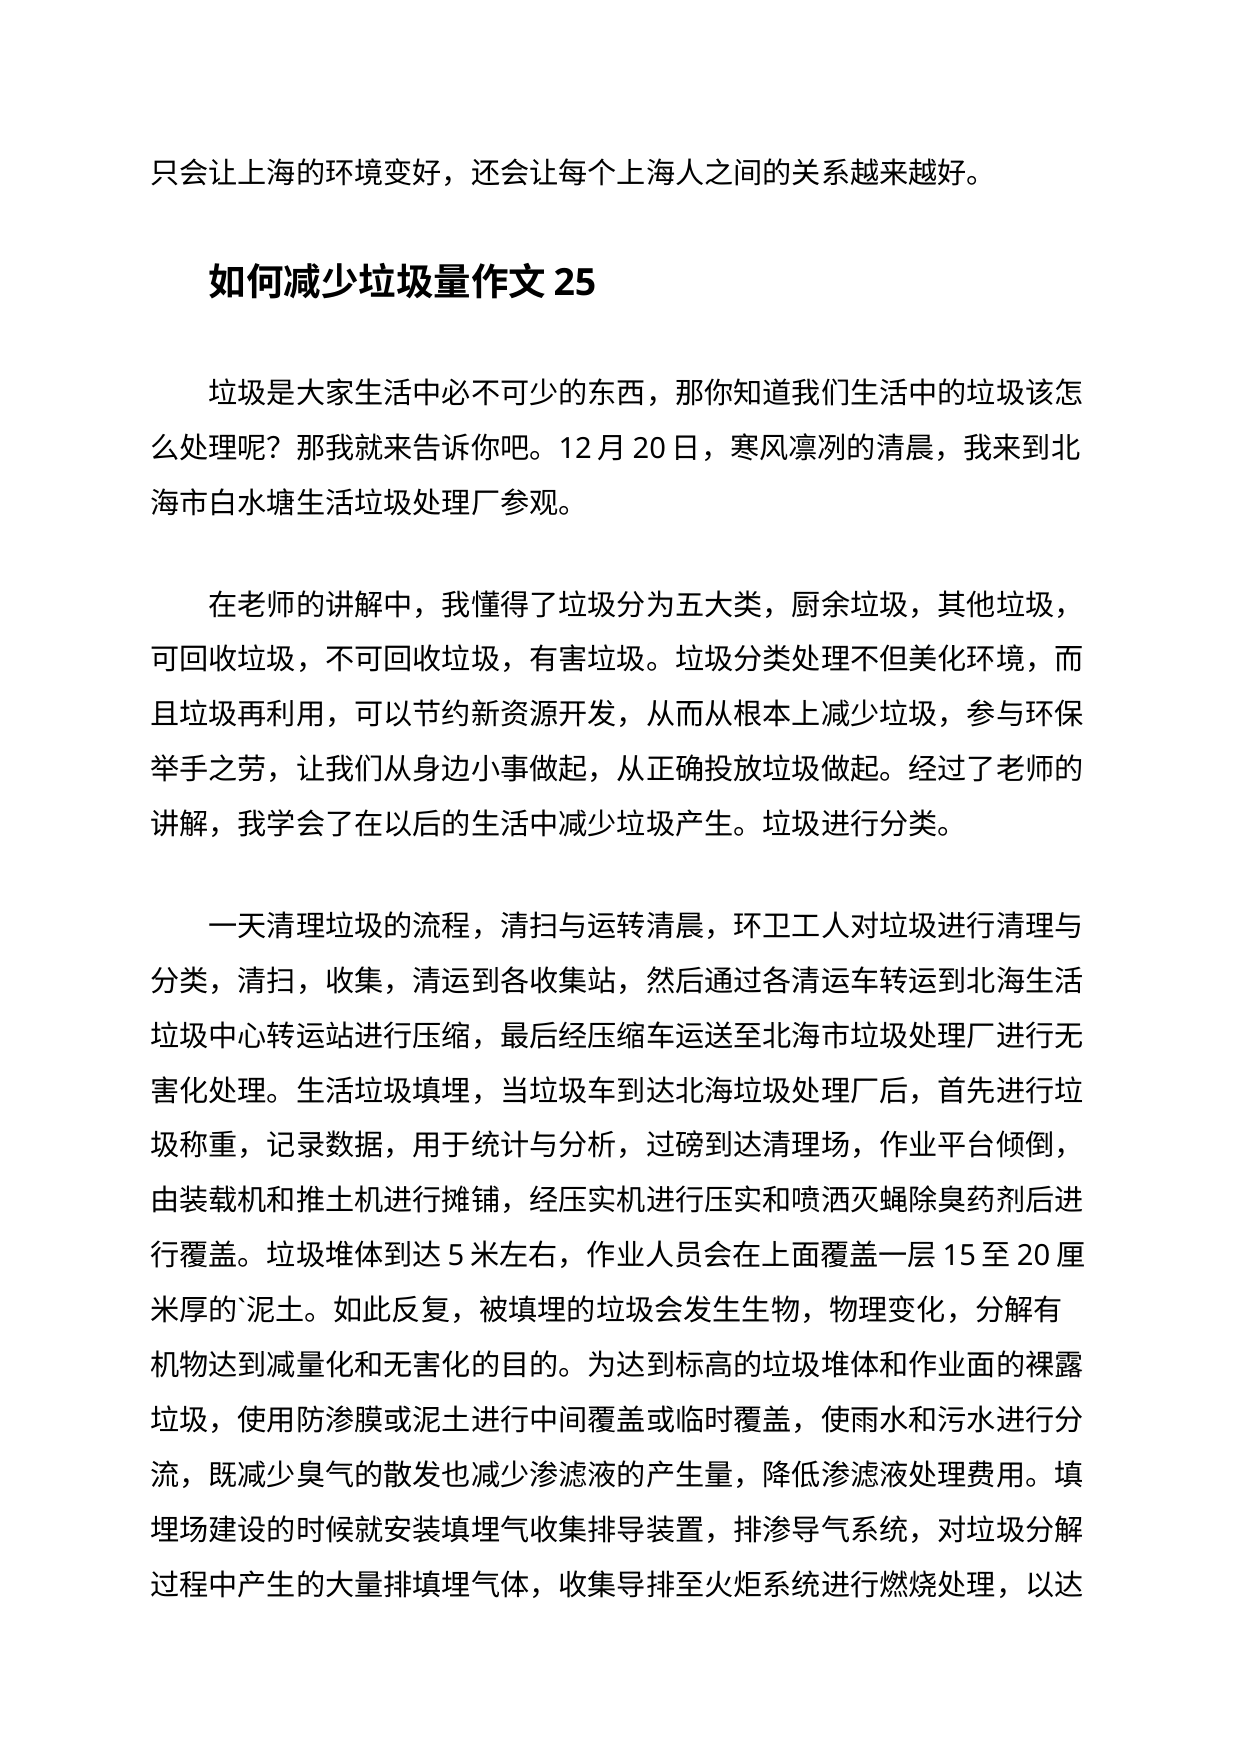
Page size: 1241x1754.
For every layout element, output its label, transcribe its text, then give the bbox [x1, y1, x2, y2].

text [150, 902, 1090, 1604]
text 在老师的讲解中，我懂得了垃圾分为五大类，厨余垃圾，其他垃圾，可回收垃圾，不可回收垃圾，有害垃圾。垃圾分类处理不但美化环境，而且垃圾再利用，可以节约新资源开发，从而从根本上减少垃圾，参与环保举手之劳，让我们从身边小事做起，从正确投放垃圾做起。经过了老师的讲解，我学会了在以后的生活中减少垃圾产生。垃圾进行分类。 [150, 581, 1090, 843]
text 垃圾是大家生活中必不可少的东西，那你知道我们生活中的垃圾该怎么处理呢？那我就来告诉你吧。12月20日，寒风凛冽的清晨，我来到北海市白水塘生活垃圾处理厂参观。 [150, 369, 1090, 522]
text 如何减少垃圾量作文25 [150, 252, 1090, 306]
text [150, 150, 1090, 192]
